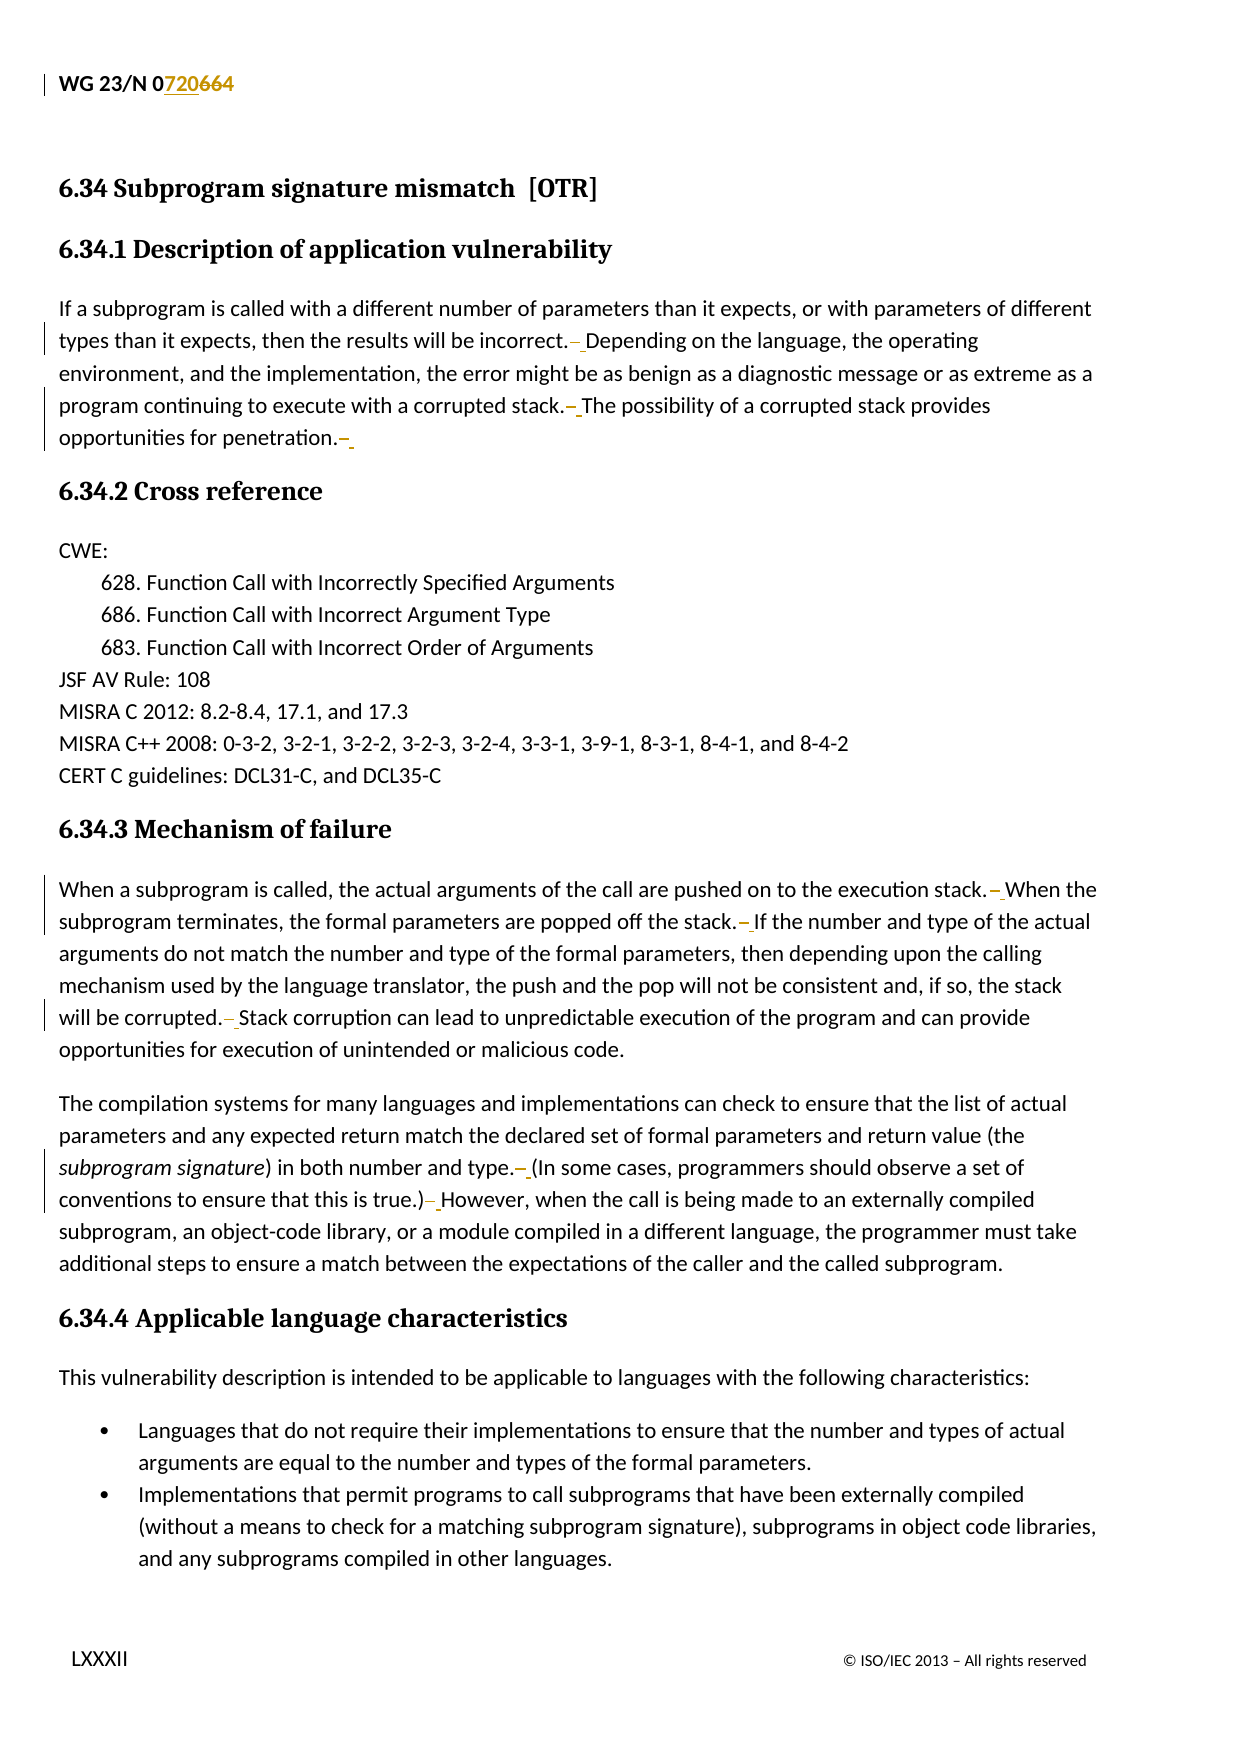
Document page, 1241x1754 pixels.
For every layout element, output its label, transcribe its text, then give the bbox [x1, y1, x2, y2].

text CERT C guidelines: DCL31-C, and DCL35-C [58, 762, 1099, 789]
subtitle 6.34.3 Mechanism of failure [58, 814, 1099, 846]
text The compilation systems for many languages and implementations can check to ensure that the list of actual parameters and any expected return match the declared set of formal parameters and return value (the subprogram signature) in both number and type.(In some cases, programmers should observe a set of conventions to ensure that this is true.)However, when the call is being made to an externally compiled subprogram, an object-code library, or a module compiled in a different language, the programmer must take additional steps to ensure a match between the expectations of the caller and the called subprogram. [58, 1089, 1099, 1278]
text 683. Function Call with Incorrect Order of Arguments [101, 633, 1099, 661]
subtitle 6.34 Subprogram signature mismatch [OTR] [58, 173, 1099, 205]
list Languages that do not require their implementations to ensure that the number and types of actual arguments are equal to the number and types of the formal parameters. [101, 1416, 1099, 1476]
text 686. Function Call with Incorrect Argument Type [101, 601, 1099, 629]
text CWE: [58, 536, 1099, 564]
text JSF AV Rule: 108 [58, 665, 1099, 693]
text When a subprogram is called, the actual arguments of the call are pushed on to the execution stack.When the subprogram terminates, the formal parameters are popped off the stack.If the number and type of the actual arguments do not match the number and type of the formal parameters, then depending upon the calling mechanism used by the language translator, the push and the pop will not be consistent and, if so, the stack will be corrupted.Stack corruption can lead to unpredictable execution of the program and can provide opportunities for execution of unintended or malicious code. [58, 875, 1099, 1064]
list Implementations that permit programs to call subprograms that have been externally compiled (without a means to check for a matching subprogram signature), subprograms in object code libraries, and any subprograms compiled in other languages. [101, 1480, 1099, 1572]
text MISRA C 2012: 8.2-8.4, 17.1, and 17.3 [58, 697, 1099, 725]
text MISRA C++ 2008: 0-3-2, 3-2-1, 3-2-2, 3-2-3, 3-2-4, 3-3-1, 3-9-1, 8-3-1, 8-4-1, and 8-4-2 [58, 729, 1099, 757]
subtitle 6.34.2 Cross reference [58, 476, 1099, 507]
subtitle 6.34.1 Description of application vulnerability [58, 234, 1099, 265]
text This vulnerability description is intended to be applicable to languages with the following characteristics: [58, 1363, 1099, 1391]
text 628. Function Call with Incorrectly Specified Arguments [101, 568, 1099, 596]
subtitle 6.34.4 Applicable language characteristics [58, 1303, 1099, 1334]
text If a subprogram is called with a different number of parameters than it expects, or with parameters of different types than it expects, then the results will be incorrect.Depending on the language, the operating environment, and the implementation, the error might be as benign as a diagnostic message or as extreme as a program continuing to execute with a corrupted stack.The possibility of a corrupted stack provides opportunities for penetration. [58, 294, 1099, 451]
